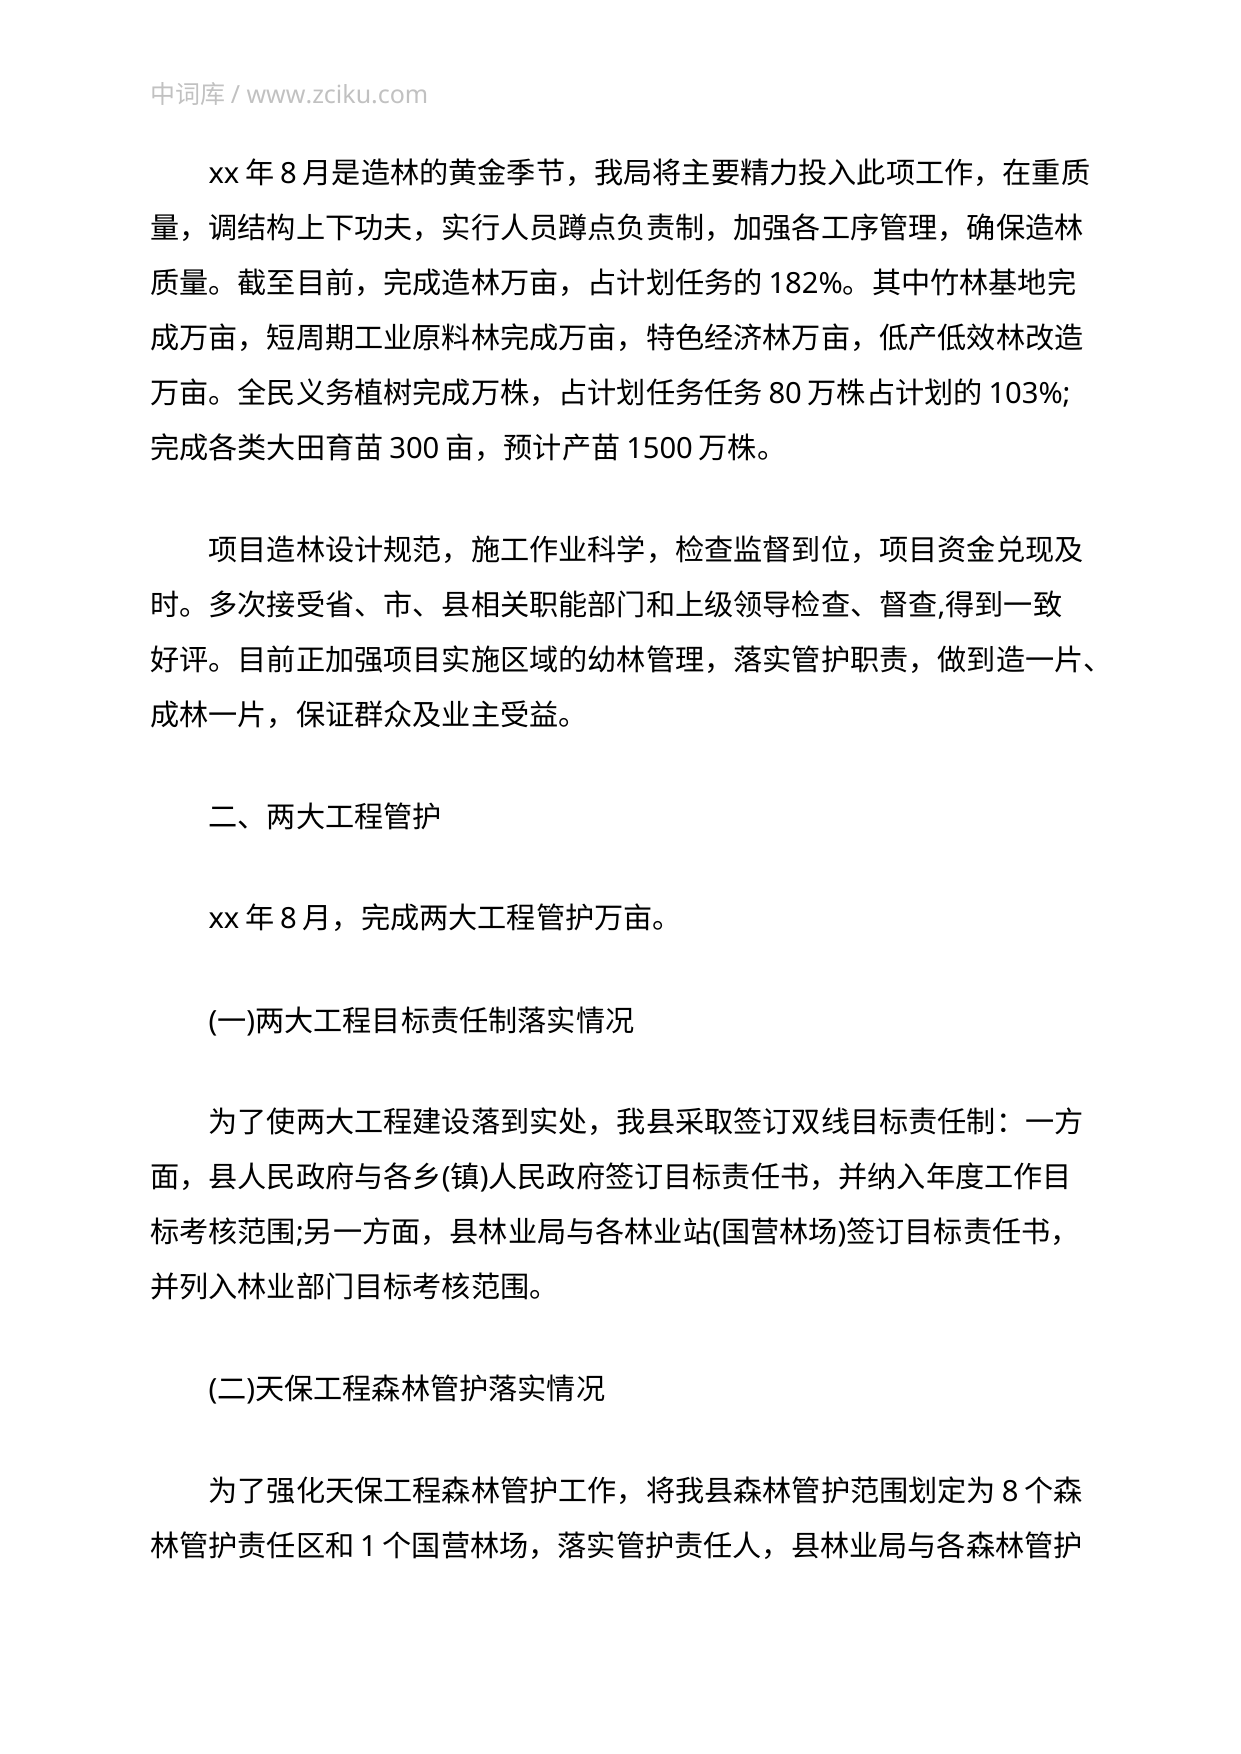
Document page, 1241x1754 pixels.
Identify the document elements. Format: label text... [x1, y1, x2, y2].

text 二、两大工程管护 [150, 793, 1090, 836]
text xx年8月，完成两大工程管护万亩。 [150, 895, 1090, 937]
text (一)两大工程目标责任制落实情况 [150, 997, 1090, 1039]
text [150, 1468, 1090, 1565]
text 为了使两大工程建设落到实处，我县采取签订双线目标责任制：一方面，县人民政府与各乡(镇)人民政府签订目标责任书，并纳入年度工作目标考核范围;另一方面，县林业局与各林业站(国营林场)签订目标责任书，并列入林业部门目标考核范围。 [150, 1099, 1090, 1306]
text (二)天保工程森林管护落实情况 [150, 1366, 1090, 1408]
text 项目造林设计规范，施工作业科学，检查监督到位，项目资金兑现及时。多次接受省、市、县相关职能部门和上级领导检查、督查,得到一致好评。目前正加强项目实施区域的幼林管理，落实管护职责，做到造一片、成林一片，保证群众及业主受益。 [150, 527, 1090, 734]
text xx年8月是造林的黄金季节，我局将主要精力投入此项工作，在重质量，调结构上下功夫，实行人员蹲点负责制，加强各工序管理，确保造林质量。截至目前，完成造林万亩，占计划任务的182%。其中竹林基地完成万亩，短周期工业原料林完成万亩，特色经济林万亩，低产低效林改造万亩。全民义务植树完成万株，占计划任务任务80万株占计划的103%;完成各类大田育苗300亩，预计产苗1500万株。 [150, 150, 1090, 467]
